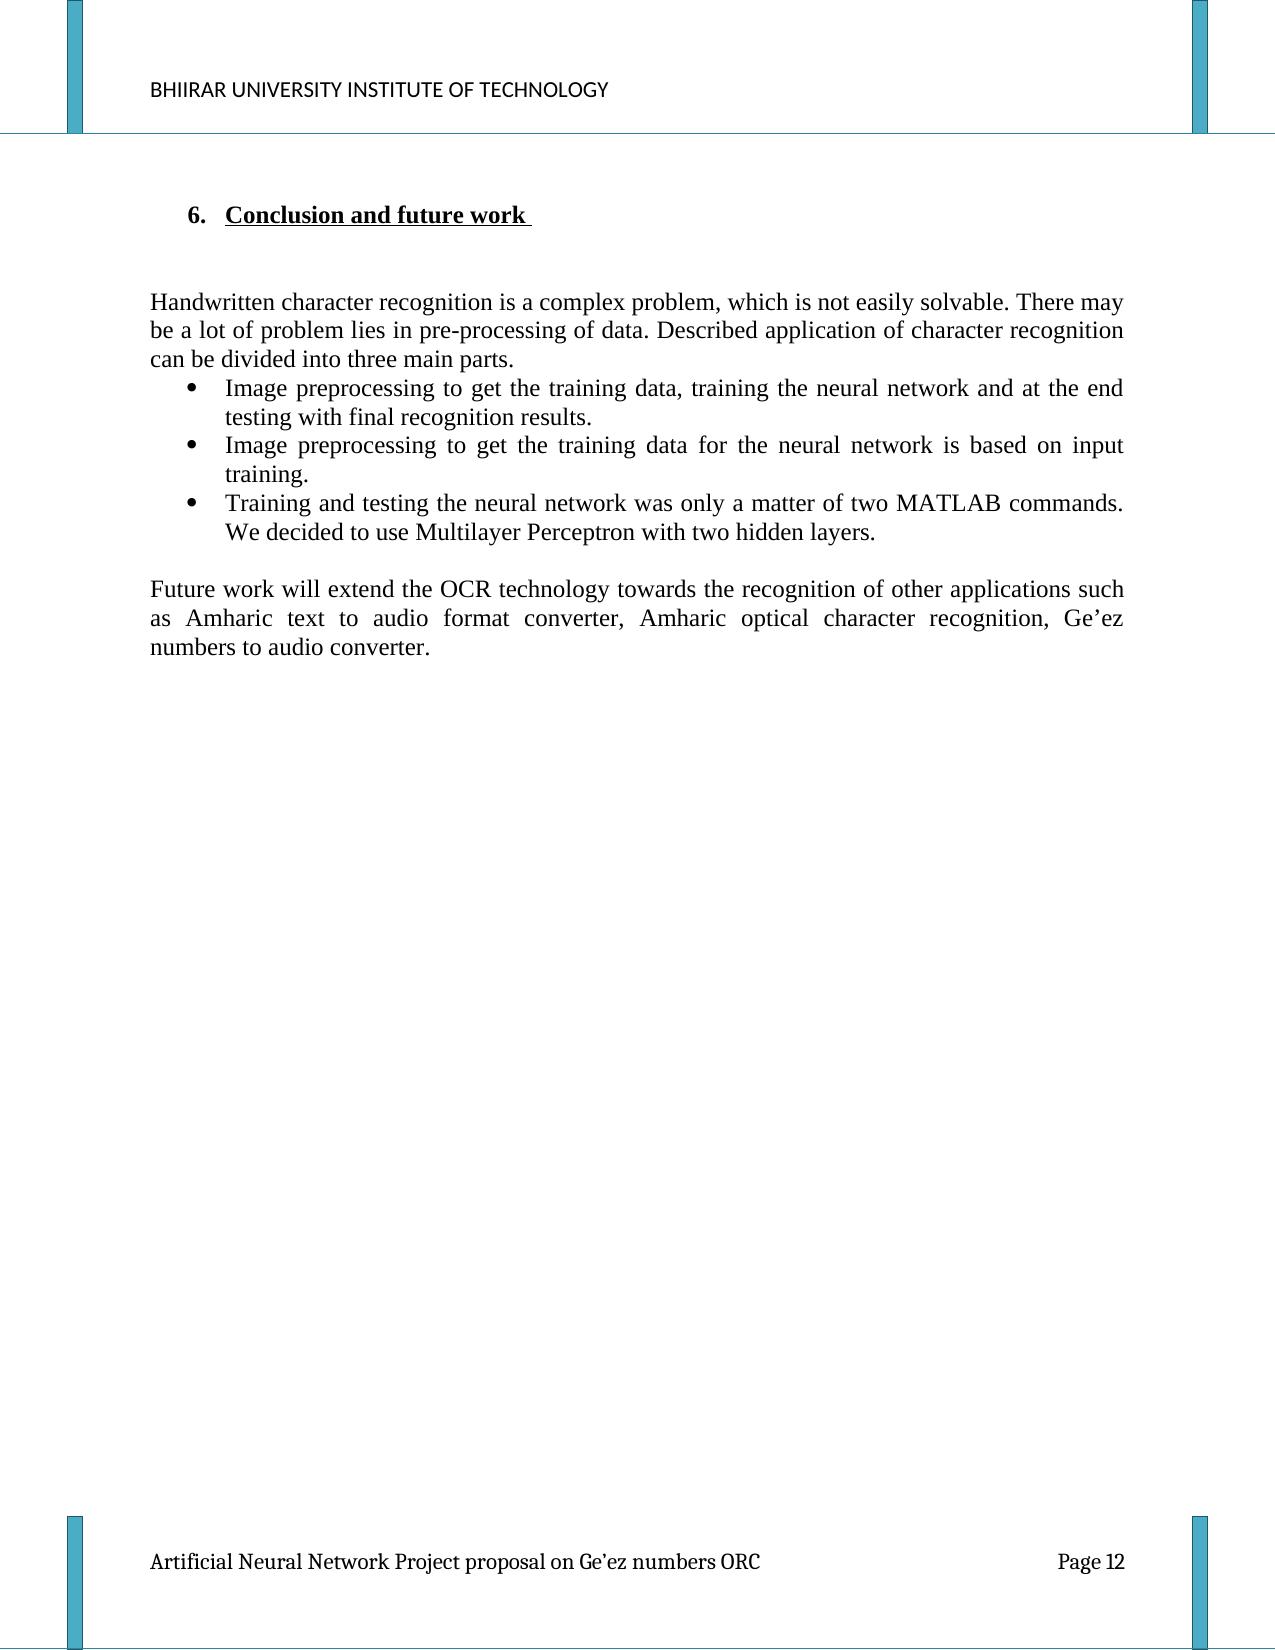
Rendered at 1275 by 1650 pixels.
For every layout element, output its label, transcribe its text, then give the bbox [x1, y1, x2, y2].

text Future work will extend the OCR technology towards the recognition of other applications such as Amharic text to audio format converter, Amharic optical character recognition, Ge’ez numbers to audio converter. [150, 574, 1125, 661]
list Image preprocessing to get the training data, training the neural network and at the end testing with final recognition results. [187, 373, 1125, 431]
text Handwritten character recognition is a complex problem, which is not easily solvable. There may be a lot of problem lies in pre-processing of data. Described application of character recognition can be divided into three main parts. [150, 287, 1125, 373]
subtitle Conclusion and future work [187, 200, 1125, 229]
list Image preprocessing to get the training data for the neural network is based on input training. [187, 431, 1125, 488]
list Training and testing the neural network was only a matter of two MATLAB commands. We decided to use Multilayer Perceptron with two hidden layers. [187, 488, 1125, 546]
